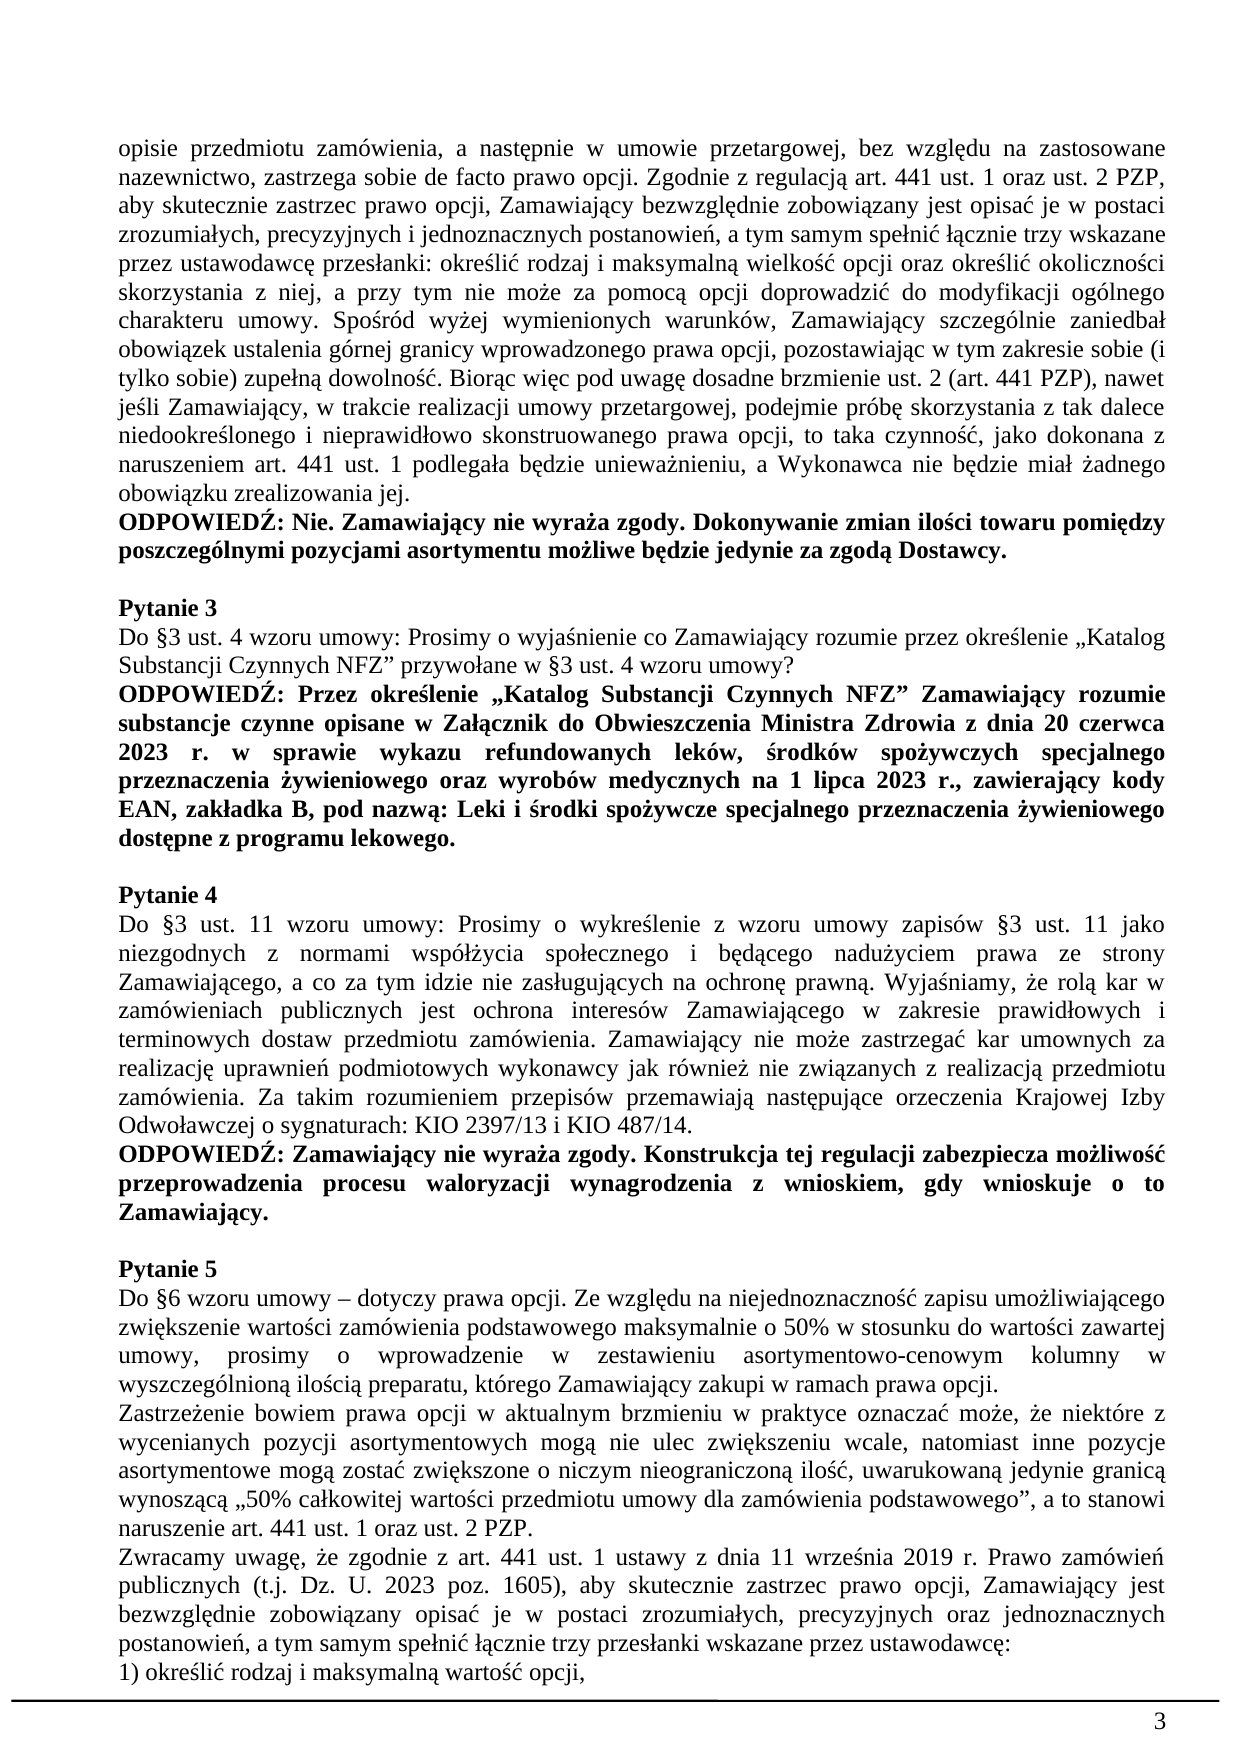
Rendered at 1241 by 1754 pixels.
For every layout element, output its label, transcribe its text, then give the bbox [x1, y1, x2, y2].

text Do §6 wzoru umowy – dotyczy prawa opcji. Ze względu na niejednoznaczność zapisu umożliwiającego zwiększenie wartości zamówienia podstawowego maksymalnie o 50% w stosunku do wartości zawartej umowy, prosimy o wprowadzenie w zestawieniu asortymentowo-cenowym kolumny w wyszczególnioną ilością preparatu, którego Zamawiający zakupi w ramach prawa opcji. [118, 1283, 1166, 1398]
text ODPOWIEDŹ: Zamawiający nie wyraża zgody. Konstrukcja tej regulacji zabezpiecza możliwość przeprowadzenia procesu waloryzacji wynagrodzenia z wnioskiem, gdy wnioskuje o to Zamawiający. [118, 1139, 1166, 1225]
text Do §3 ust. 11 wzoru umowy: Prosimy o wykreślenie z wzoru umowy zapisów §3 ust. 11 jako niezgodnych z normami współżycia społecznego i będącego nadużyciem prawa ze strony Zamawiającego, a co za tym idzie nie zasługujących na ochronę prawną. Wyjaśniamy, że rolą kar w zamówieniach publicznych jest ochrona interesów Zamawiającego w zakresie prawidłowych i terminowych dostaw przedmiotu zamówienia. Zamawiający nie może zastrzegać kar umownych za realizację uprawnień podmiotowych wykonawcy jak również nie związanych z realizacją przedmiotu zamówienia. Za takim rozumieniem przepisów przemawiają następujące orzeczenia Krajowej Izby Odwoławczej o sygnaturach: KIO 2397/13 i KIO 487/14. [118, 909, 1166, 1139]
text Zastrzeżenie bowiem prawa opcji w aktualnym brzmieniu w praktyce oznaczać może, że niektóre z wycenianych pozycji asortymentowych mogą nie ulec zwiększeniu wcale, natomiast inne pozycje asortymentowe mogą zostać zwiększone o niczym nieograniczoną ilość, uwarukowaną jedynie granicą wynoszącą „50% całkowitej wartości przedmiotu umowy dla zamówienia podstawowego”, a to stanowi naruszenie art. 441 ust. 1 oraz ust. 2 PZP. [118, 1398, 1166, 1542]
text Pytanie 3 [118, 593, 1166, 622]
text ODPOWIEDŹ: Nie. Zamawiający nie wyraża zgody. Dokonywanie zmian ilości towaru pomiędzy poszczególnymi pozycjami asortymentu możliwe będzie jedynie za zgodą Dostawcy. [118, 507, 1166, 564]
text Do §3 ust. 4 wzoru umowy: Prosimy o wyjaśnienie co Zamawiający rozumie przez określenie „Katalog Substancji Czynnych NFZ” przywołane w §3 ust. 4 wzoru umowy? [118, 622, 1166, 679]
text 1) określić rodzaj i maksymalną wartość opcji, [118, 1657, 1166, 1685]
text ODPOWIEDŹ: Przez określenie „Katalog Substancji Czynnych NFZ” Zamawiający rozumie substancje czynne opisane w Załącznik do Obwieszczenia Ministra Zdrowia z dnia 20 czerwca 2023 r. w sprawie wykazu refundowanych leków, środków spożywczych specjalnego przeznaczenia żywieniowego oraz wyrobów medycznych na 1 lipca 2023 r., zawierający kody EAN, zakładka B, pod nazwą: Leki i środki spożywcze specjalnego przeznaczenia żywieniowego dostępne z programu lekowego. [118, 679, 1166, 852]
text Pytanie 4 [118, 880, 1166, 909]
text Zwracamy uwagę, że zgodnie z art. 441 ust. 1 ustawy z dnia 11 września 2019 r. Prawo zamówień publicznych (t.j. Dz. U. 2023 poz. 1605), aby skutecznie zastrzec prawo opcji, Zamawiający jest bezwzględnie zobowiązany opisać je w postaci zrozumiałych, precyzyjnych oraz jednoznacznych postanowień, a tym samym spełnić łącznie trzy przesłanki wskazane przez ustawodawcę: [118, 1542, 1166, 1657]
text Pytanie 5 [118, 1254, 1166, 1283]
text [118, 133, 1166, 507]
